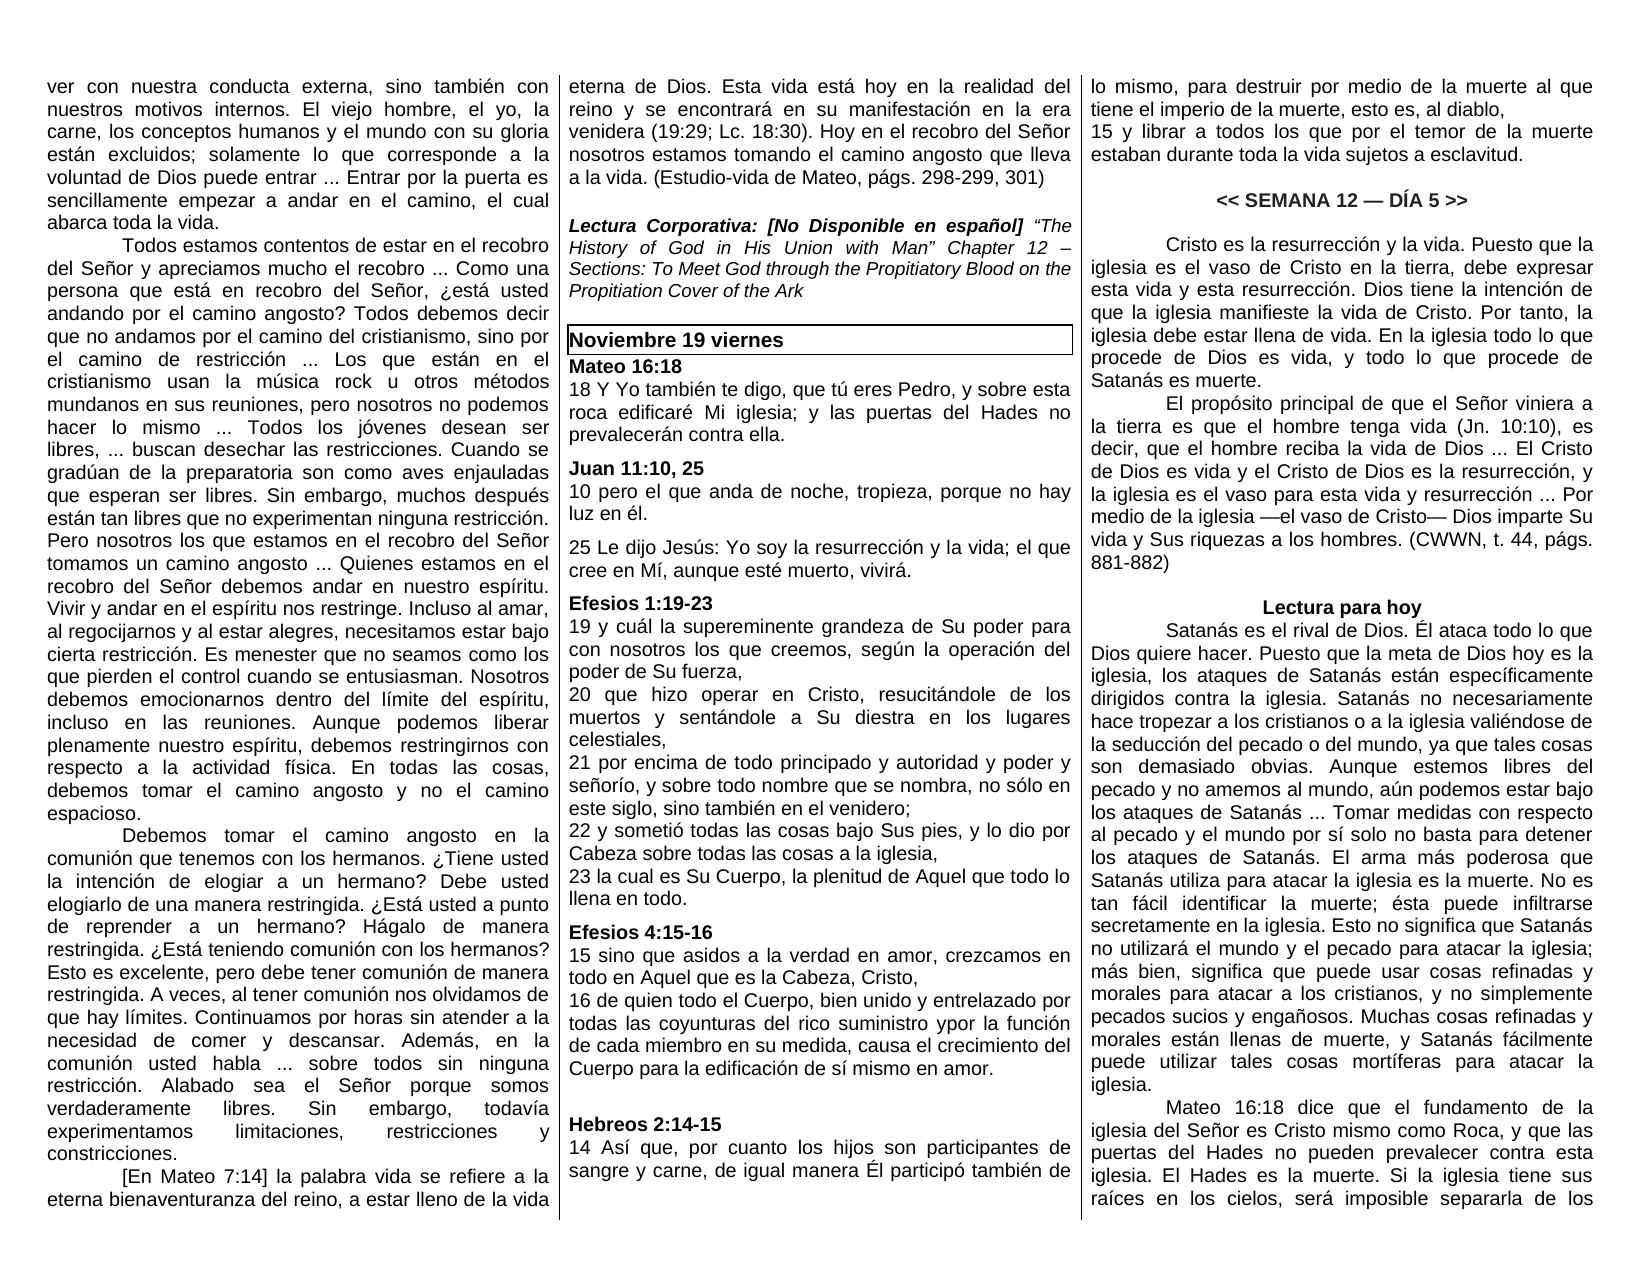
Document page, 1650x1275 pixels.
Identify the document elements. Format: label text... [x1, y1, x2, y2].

text 16 de quien todo el Cuerpo, bien unido y entrelazado por todas las coyunturas del rico suministro ypor la función de cada miembro en su medida, causa el crecimiento del Cuerpo para la edificación de sí mismo en amor. [569, 989, 1072, 1080]
text 22 y sometió todas las cosas bajo Sus pies, y lo dio por Cabeza sobre todas las cosas a la iglesia, [569, 819, 1072, 864]
text 23 la cual es Su Cuerpo, la plenitud de Aquel que todo lo llena en todo. [569, 864, 1072, 910]
text 14 Así que, por cuanto los hijos son participantes de sangre y carne, de igual manera Él participó también de lo mismo, para destruir por medio de la muerte al que tiene el imperio de la muerte, esto es, al diablo, [1091, 75, 1594, 120]
text Debemos tomar el camino angosto en la comunión que tenemos con los hermanos. ¿Tiene usted la intención de elogiar a un hermano? Debe usted elogiarlo de una manera restringida. ¿Está usted a punto de reprender a un hermano? Hágalo de manera restringida. ¿Está teniendo comunión con los hermanos? Esto es excelente, pero debe tener comunión de manera restringida. A veces, al tener comunión nos olvidamos de que hay límites. Continuamos por horas sin atender a la necesidad de comer y descansar. Además, en la comunión usted habla ... sobre todos sin ninguna restricción. Alabado sea el Señor porque somos verdaderamente libres. Sin embargo, todavía experimentamos limitaciones, restricciones y constricciones. [47, 824, 550, 1165]
text 19 y cuál la supereminente grandeza de Su poder para con nosotros los que creemos, según la operación del poder de Su fuerza, [569, 615, 1072, 683]
text Mateo 16:18 [569, 355, 1072, 378]
text 25 Le dijo Jesús: Yo soy la resurrección y la vida; el que cree en Mí, aunque esté muerto, vivirá. [569, 536, 1072, 581]
text Todos estamos contentos de estar en el recobro del Señor y apreciamos mucho el recobro ... Como una persona que está en recobro del Señor, ¿está usted andando por el camino angosto? Todos debemos decir que no andamos por el camino del cristianismo, sino por el camino de restricción ... Los que están en el cristianismo usan la música rock u otros métodos mundanos en sus reuniones, pero nosotros no podemos hacer lo mismo ... Todos los jóvenes desean ser libres, ... buscan desechar las restricciones. Cuando se gradúan de la preparatoria son como aves enjauladas que esperan ser libres. Sin embargo, muchos después están tan libres que no experimentan ninguna restricción. Pero nosotros los que estamos en el recobro del Señor tomamos un camino angosto ... Quienes estamos en el recobro del Señor debemos andar en nuestro espíritu. Vivir y andar en el espíritu nos restringe. Incluso al amar, al regocijarnos y al estar alegres, necesitamos estar bajo cierta restricción. Es menester que no seamos como los que pierden el control cuando se entusiasman. Nosotros debemos emocionarnos dentro del límite del espíritu, incluso en las reuniones. Aunque podemos liberar plenamente nuestro espíritu, debemos restringirnos con respecto a la actividad física. En todas las cosas, debemos tomar el camino angosto y no el camino espacioso. [47, 234, 550, 824]
text Satanás es el rival de Dios. Él ataca todo lo que Dios quiere hacer. Puesto que la meta de Dios hoy es la iglesia, los ataques de Satanás están específicamente dirigidos contra la iglesia. Satanás no necesariamente hace tropezar a los cristianos o a la iglesia valiéndose de la seducción del pecado o del mundo, ya que tales cosas son demasiado obvias. Aunque estemos libres del pecado y no amemos al mundo, aún podemos estar bajo los ataques de Satanás ... Tomar medidas con respecto al pecado y el mundo por sí solo no basta para detener los ataques de Satanás. El arma más poderosa que Satanás utiliza para atacar la iglesia es la muerte. No es tan fácil identificar la muerte; ésta puede infiltrarse secretamente en la iglesia. Esto no significa que Satanás no utilizará el mundo y el pecado para atacar la iglesia; más bien, significa que puede usar cosas refinadas y morales para atacar a los cristianos, y no simplemente pecados sucios y engañosos. Muchas cosas refinadas y morales están llenas de muerte, y Satanás fácilmente puede utilizar tales cosas mortíferas para atacar la iglesia. [1091, 619, 1594, 1096]
text Lectura para hoy [1091, 596, 1594, 619]
text Cristo es la resurrección y la vida. Puesto que la iglesia es el vaso de Cristo en la tierra, debe expresar esta vida y esta resurrección. Dios tiene la intención de que la iglesia manifieste la vida de Cristo. Por tanto, la iglesia debe estar llena de vida. En la iglesia todo lo que procede de Dios es vida, y todo lo que procede de Satanás es muerte. [1091, 233, 1594, 392]
text [En Mateo 7:14] la palabra vida se refiere a la eterna bienaventuranza del reino, a estar lleno de la vida eterna de Dios. Esta vida está hoy en la realidad del reino y se encontrará en su manifestación en la era venidera (19:29; Lc. 18:30). Hoy en el recobro del Señor nosotros estamos tomando el camino angosto que lleva a la vida. (Estudio-vida de Mateo, págs. 298-299, 301) [47, 1165, 550, 1210]
text [En Mateo 7:14] la palabra vida se refiere a la eterna bienaventuranza del reino, a estar lleno de la vida eterna de Dios. Esta vida está hoy en la realidad del reino y se encontrará en su manifestación en la era venidera (19:29; Lc. 18:30). Hoy en el recobro del Señor nosotros estamos tomando el camino angosto que lleva a la vida. (Estudio-vida de Mateo, págs. 298-299, 301) [569, 75, 1072, 188]
text Hebreos 2:14-15 [569, 1113, 1072, 1136]
text 14 Así que, por cuanto los hijos son participantes de sangre y carne, de igual manera Él participó también de lo mismo, para destruir por medio de la muerte al que tiene el imperio de la muerte, esto es, al diablo, [569, 1136, 1072, 1181]
text Noviembre 19 viernes [569, 326, 1072, 354]
text 21 por encima de todo principado y autoridad y poder y señorío, y sobre todo nombre que se nombra, no sólo en este siglo, sino también en el venidero; [569, 751, 1072, 819]
text 15 sino que asidos a la verdad en amor, crezcamos en todo en Aquel que es la Cabeza, Cristo, [569, 943, 1072, 989]
text Juan 11:10, 25 [569, 457, 1072, 479]
text Lectura Corporativa: [No Disponible en español] “The History of God in His Union with Man” Chapter 12 – Sections: To Meet God through the Propitiatory Blood on the Propitiation Cover of the Ark [569, 215, 1072, 301]
text 18 Y Yo también te digo, que tú eres Pedro, y sobre esta roca edificaré Mi iglesia; y las puertas del Hades no prevalecerán contra ella. [569, 378, 1072, 446]
text Efesios 1:19-23 [569, 592, 1072, 615]
text 15 y librar a todos los que por el temor de la muerte estaban durante toda la vida sujetos a esclavitud. [1091, 120, 1594, 166]
text Efesios 4:15-16 [569, 921, 1072, 943]
text 10 pero el que anda de noche, tropieza, porque no hay luz en él. [569, 479, 1072, 525]
text 20 que hizo operar en Cristo, resucitándole de los muertos y sentándole a Su diestra en los lugares celestiales, [569, 683, 1072, 751]
text << SEMANA 12 — DÍA 5 >> [1091, 188, 1594, 211]
text El propósito principal de que el Señor viniera a la tierra es que el hombre tenga vida (Jn. 10:10), es decir, que el hombre reciba la vida de Dios ... El Cristo de Dios es vida y el Cristo de Dios es la resurrección, y la iglesia es el vaso para esta vida y resurrección ... Por medio de la iglesia —el vaso de Cristo— Dios imparte Su vida y Sus riquezas a los hombres. (CWWN, t. 44, págs. 881-882) [1091, 392, 1594, 573]
